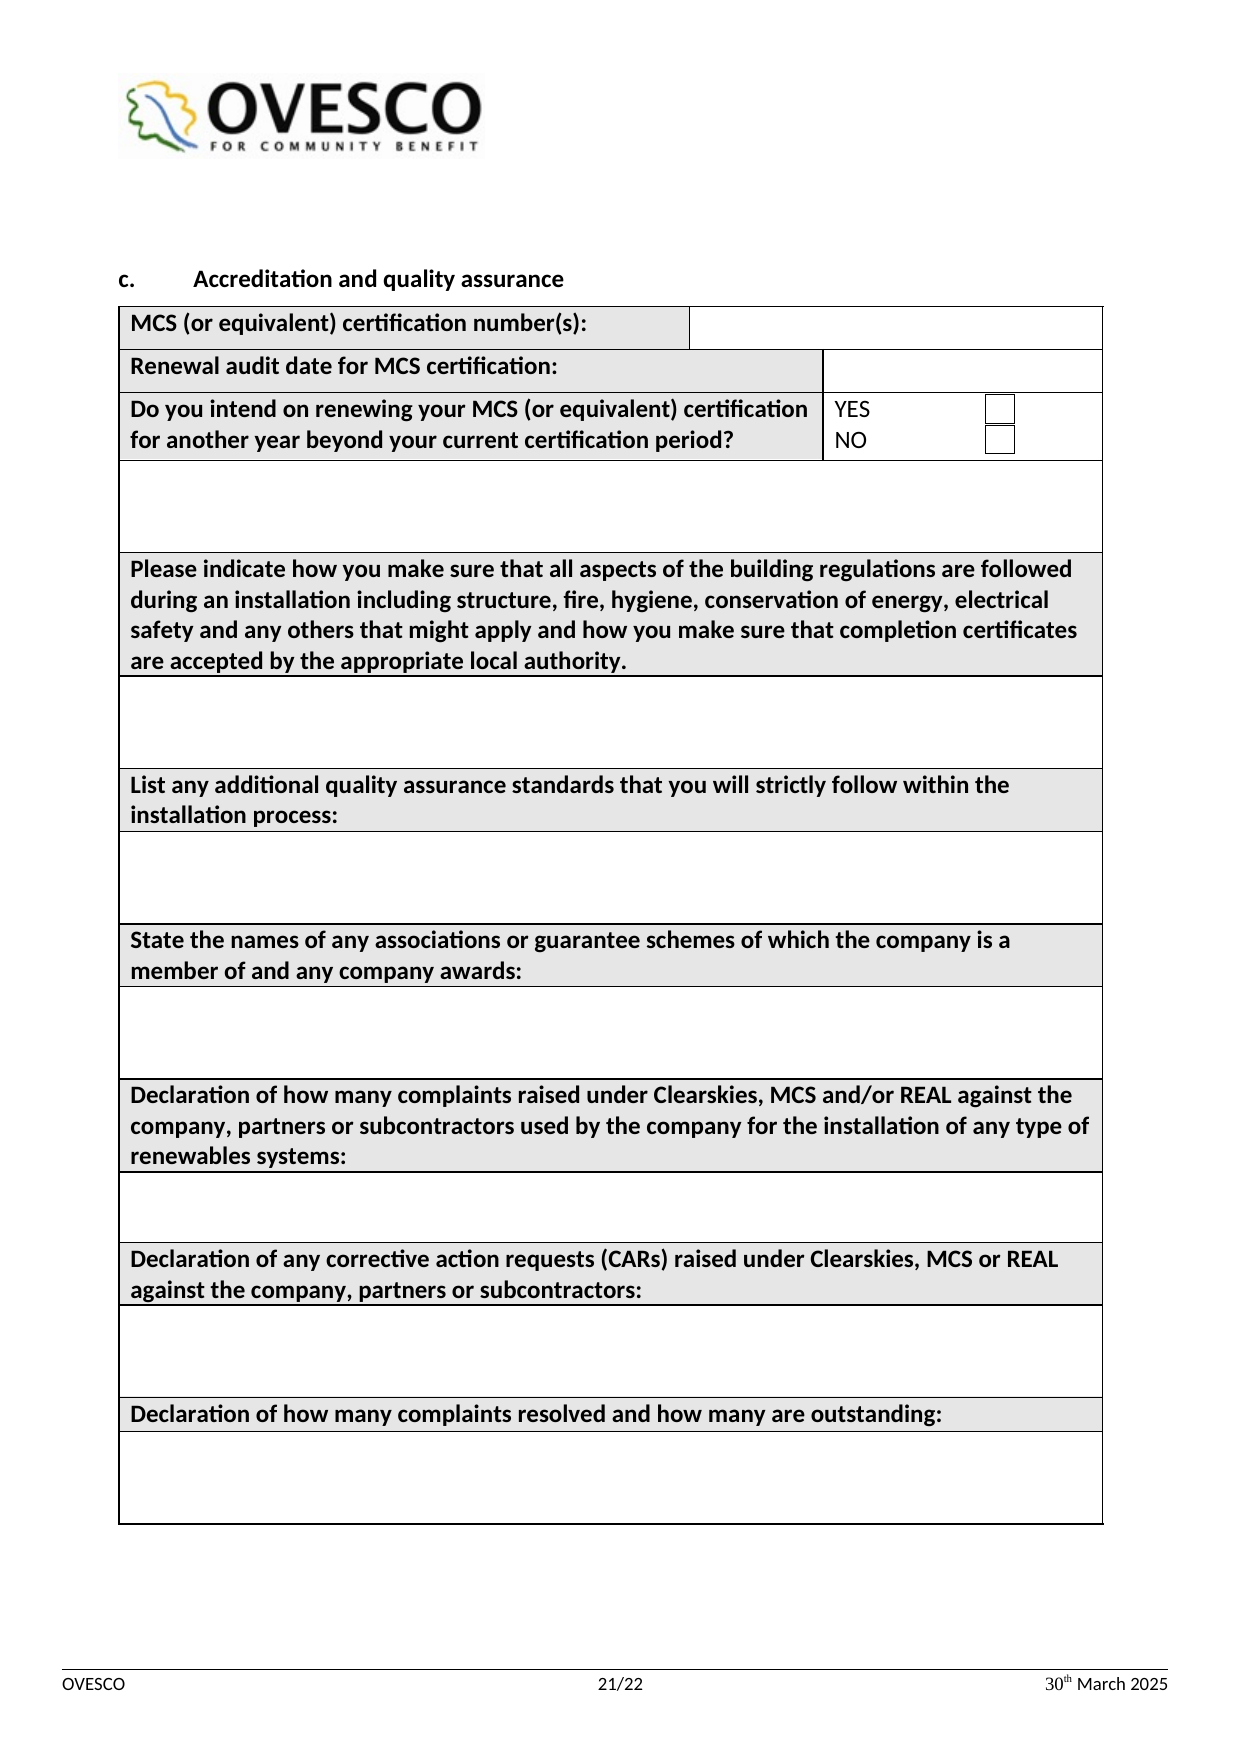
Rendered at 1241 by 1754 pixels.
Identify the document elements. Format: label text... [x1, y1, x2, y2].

table_cell [120, 1306, 1102, 1396]
picture [118, 73, 486, 159]
table_cell [120, 677, 1102, 767]
table_header [690, 307, 1102, 349]
table_header MCS (or equivalent) certification number(s): [120, 307, 689, 349]
table_cell Declaration of how many complaints resolved and how many are outstanding: [120, 1398, 1102, 1431]
table_cell State the names of any associations or guarantee schemes of which the company is a member of and any company awards: [120, 925, 1102, 986]
table_cell List any additional quality assurance standards that you will strictly follow within the installation process: [120, 769, 1102, 831]
table_cell YES NO [824, 393, 1102, 459]
table_cell Do you intend on renewing your MCS (or equivalent) certification for another year beyond your current certification period? [120, 393, 822, 459]
table_cell [824, 350, 1102, 392]
table_cell Renewal audit date for MCS certification: [120, 350, 822, 392]
table_cell [120, 987, 1102, 1078]
table_cell [120, 1432, 1102, 1523]
table_cell [120, 1173, 1102, 1242]
subtitle Accreditation and quality assurance [118, 263, 1122, 293]
table_cell Declaration of how many complaints raised under Clearskies, MCS and/or REAL against the company, partners or subcontractors used by the company for the installation of any type of renewables systems: [120, 1080, 1102, 1171]
table_cell [120, 461, 1102, 552]
table_cell Please indicate how you make sure that all aspects of the building regulations are followed during an installation including structure, fire, hygiene, conservation of energy, electrical safety and any others that might apply and how you make sure that completion certificates are accepted by the appropriate local authority. [120, 553, 1102, 675]
table_cell [120, 832, 1102, 923]
table_cell Declaration of any corrective action requests (CARs) raised under Clearskies, MCS or REAL against the company, partners or subcontractors: [120, 1243, 1102, 1304]
